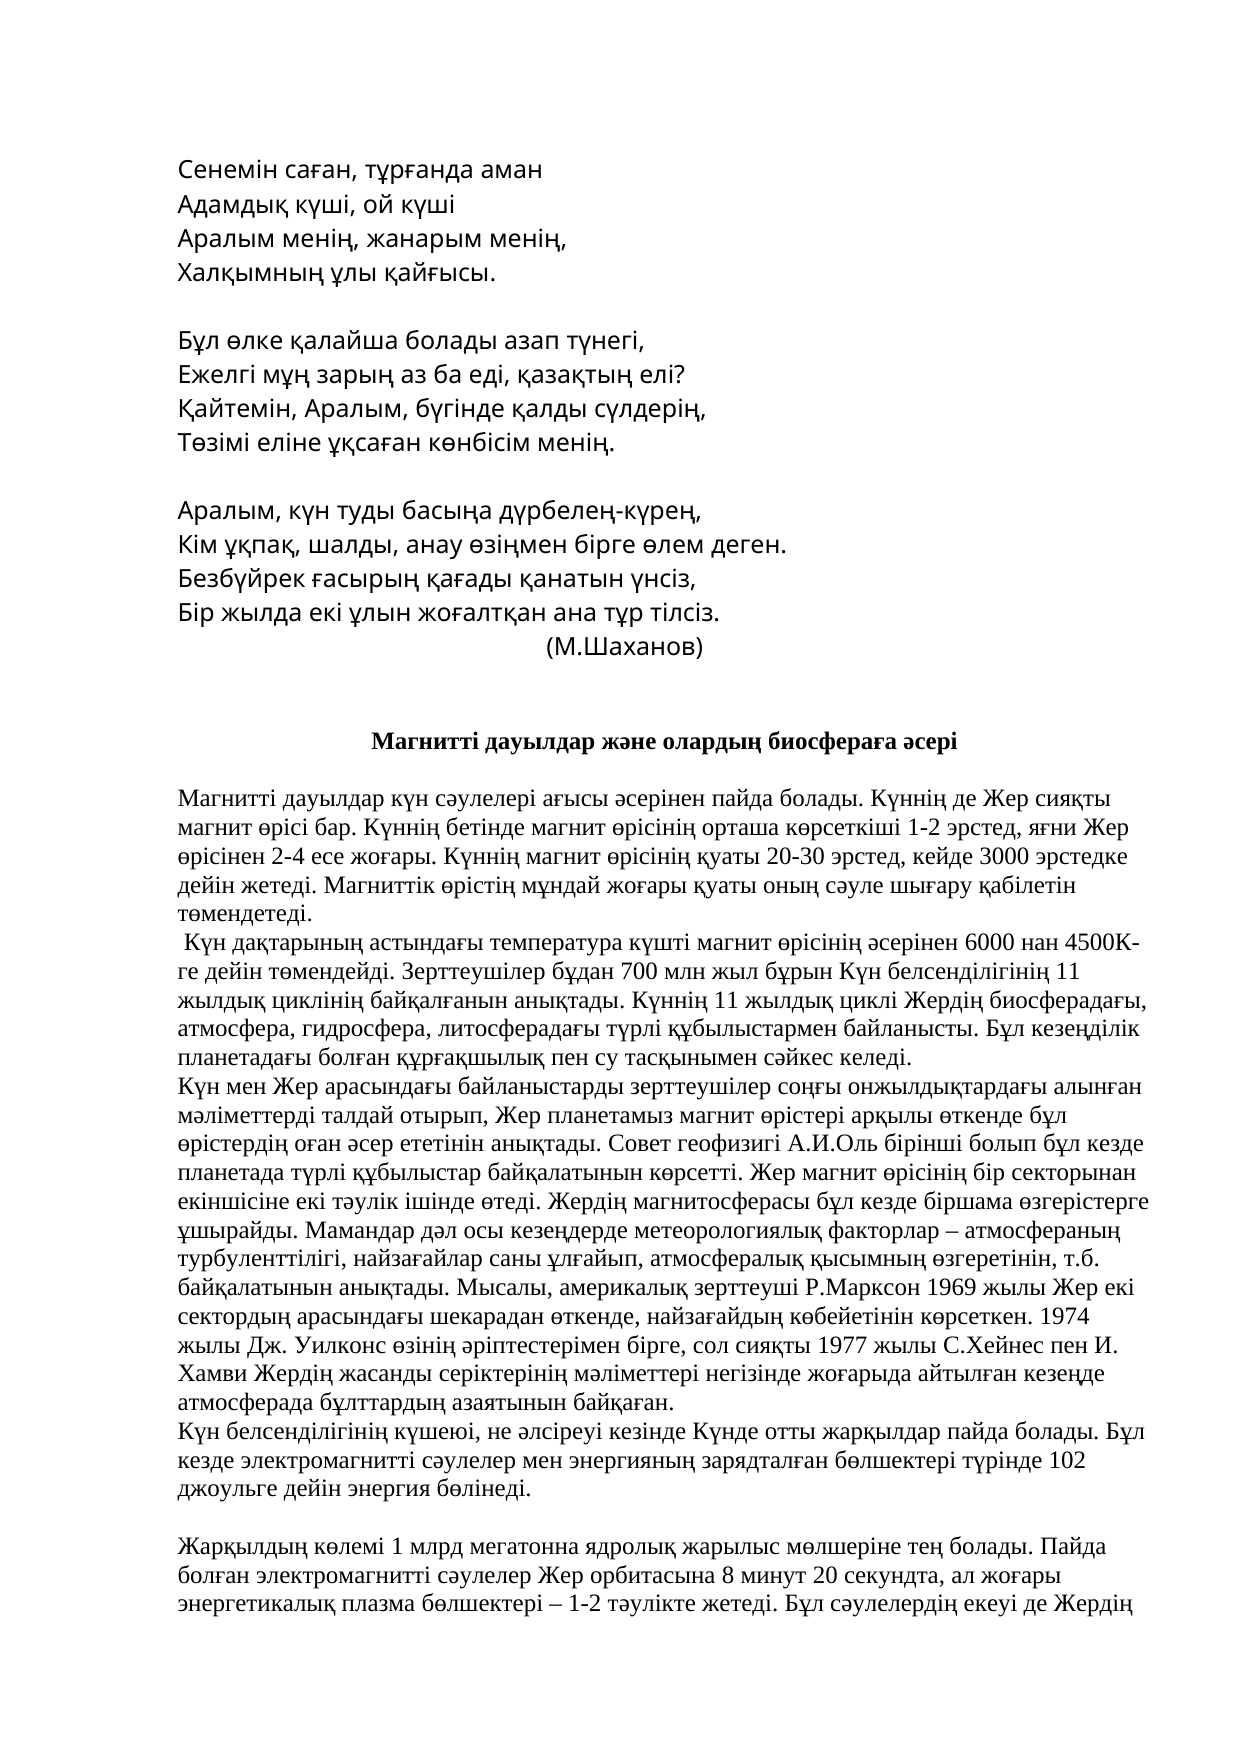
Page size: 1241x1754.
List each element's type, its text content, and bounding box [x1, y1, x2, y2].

text Магнитті дауылдар және олардың биосфераға әсері [177, 726, 1152, 755]
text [177, 1531, 1152, 1617]
text Бұл өлке қалайша болады азап түнегі, [177, 322, 1152, 357]
text Адамдық күші, ой күші [177, 186, 1152, 220]
text Безбүйрек ғасырың қағады қанатын үнсіз, [177, 561, 1152, 595]
text Бір жылда екі ұлын жоғалтқан ана тұр тілсіз. [177, 595, 1152, 629]
text Ежелгі мұң зарың аз ба еді, қазақтың елі? [177, 357, 1152, 391]
text Сенемін саған, тұрғанда аман [177, 152, 1152, 186]
text Қайтемін, Аралым, бүгінде қалды сүлдерің, [177, 391, 1152, 425]
text (М.Шаханов) [177, 629, 1152, 663]
text Аралым менің, жанарым менің, [177, 220, 1152, 254]
text Халқымның ұлы қайғысы. [177, 254, 1152, 288]
text Кім ұқпақ, шалды, анау өзіңмен бірге өлем деген. [177, 527, 1152, 561]
text Магнитті дауылдар күн сәулелері ағысы әсерінен пайда болады. Күннің де Жер сияқты магнит өрісі бар. Күннің бетінде магнит өрісінің орташа көрсеткіші 1-2 эрстед, яғни Жер өрісінен 2-4 есе жоғары. Күннің магнит өрісінің қуаты 20-30 эрстед, кейде 3000 эрстедке дейін жетеді. Магниттік өрістің мұндай жоғары қуаты оның сәуле шығару қабілетін төмендетеді. [177, 783, 1152, 927]
text Күн дақтарының астындағы температура күшті магнит өрісінің әсерінен 6000 нан 4500К- ге дейін төмендейді. Зерттеушілер бұдан 700 млн жыл бұрын Күн белсенділігінің 11 жылдық циклінің байқалғанын анықтады. Күннің 11 жылдық циклі Жердің биосферадағы, атмосфера, гидросфера, литосферадағы түрлі құбылыстармен байланысты. Бұл кезеңділік планетадағы болған құрғақшылық пен су тасқынымен сәйкес келеді. [177, 927, 1152, 1071]
text Аралым, күн туды басыңа дүрбелең-күрең, [177, 493, 1152, 527]
text Төзімі еліне ұқсаған көнбісім менің. [177, 425, 1152, 459]
text Күн мен Жер арасындағы байланыстарды зерттеушілер соңғы онжылдықтардағы алынған мәліметтерді талдай отырып, Жер планетамыз магнит өрістері арқылы өткенде бұл өрістердің оған әсер ететінін анықтады. Совет геофизигі А.И.Оль бірінші болып бұл кезде планетада түрлі құбылыстар байқалатынын көрсетті. Жер магнит өрісінің бір секторынан екіншісіне екі тәулік ішінде өтеді. Жердің магнитосферасы бұл кезде біршама өзгерістерге ұшырайды. Мамандар дәл осы кезеңдерде метеорологиялық факторлар – атмосфераның турбуленттілігі, найзағайлар саны ұлғайып, атмосфералық қысымның өзгеретінін, т.б. байқалатынын анықтады. Мысалы, америкалық зерттеуші Р.Марксон 1969 жылы Жер екі сектордың арасындағы шекарадан өткенде, найзағайдың көбейетінін көрсеткен. 1974 жылы Дж. Уилконс өзінің әріптестерімен бірге, сол сияқты 1977 жылы С.Хейнес пен И. Хамви Жердің жасанды серіктерінің мәліметтері негізінде жоғарыда айтылған кезеңде атмосферада бұлттардың азаятынын байқаған. [177, 1071, 1152, 1416]
text Күн белсенділігінің күшеюі, не әлсіреуі кезінде Күнде отты жарқылдар пайда болады. Бұл кезде электромагнитті сәулелер мен энергияның зарядталған бөлшектері түрінде 102 джоульге дейін энергия бөлінеді. [177, 1416, 1152, 1502]
